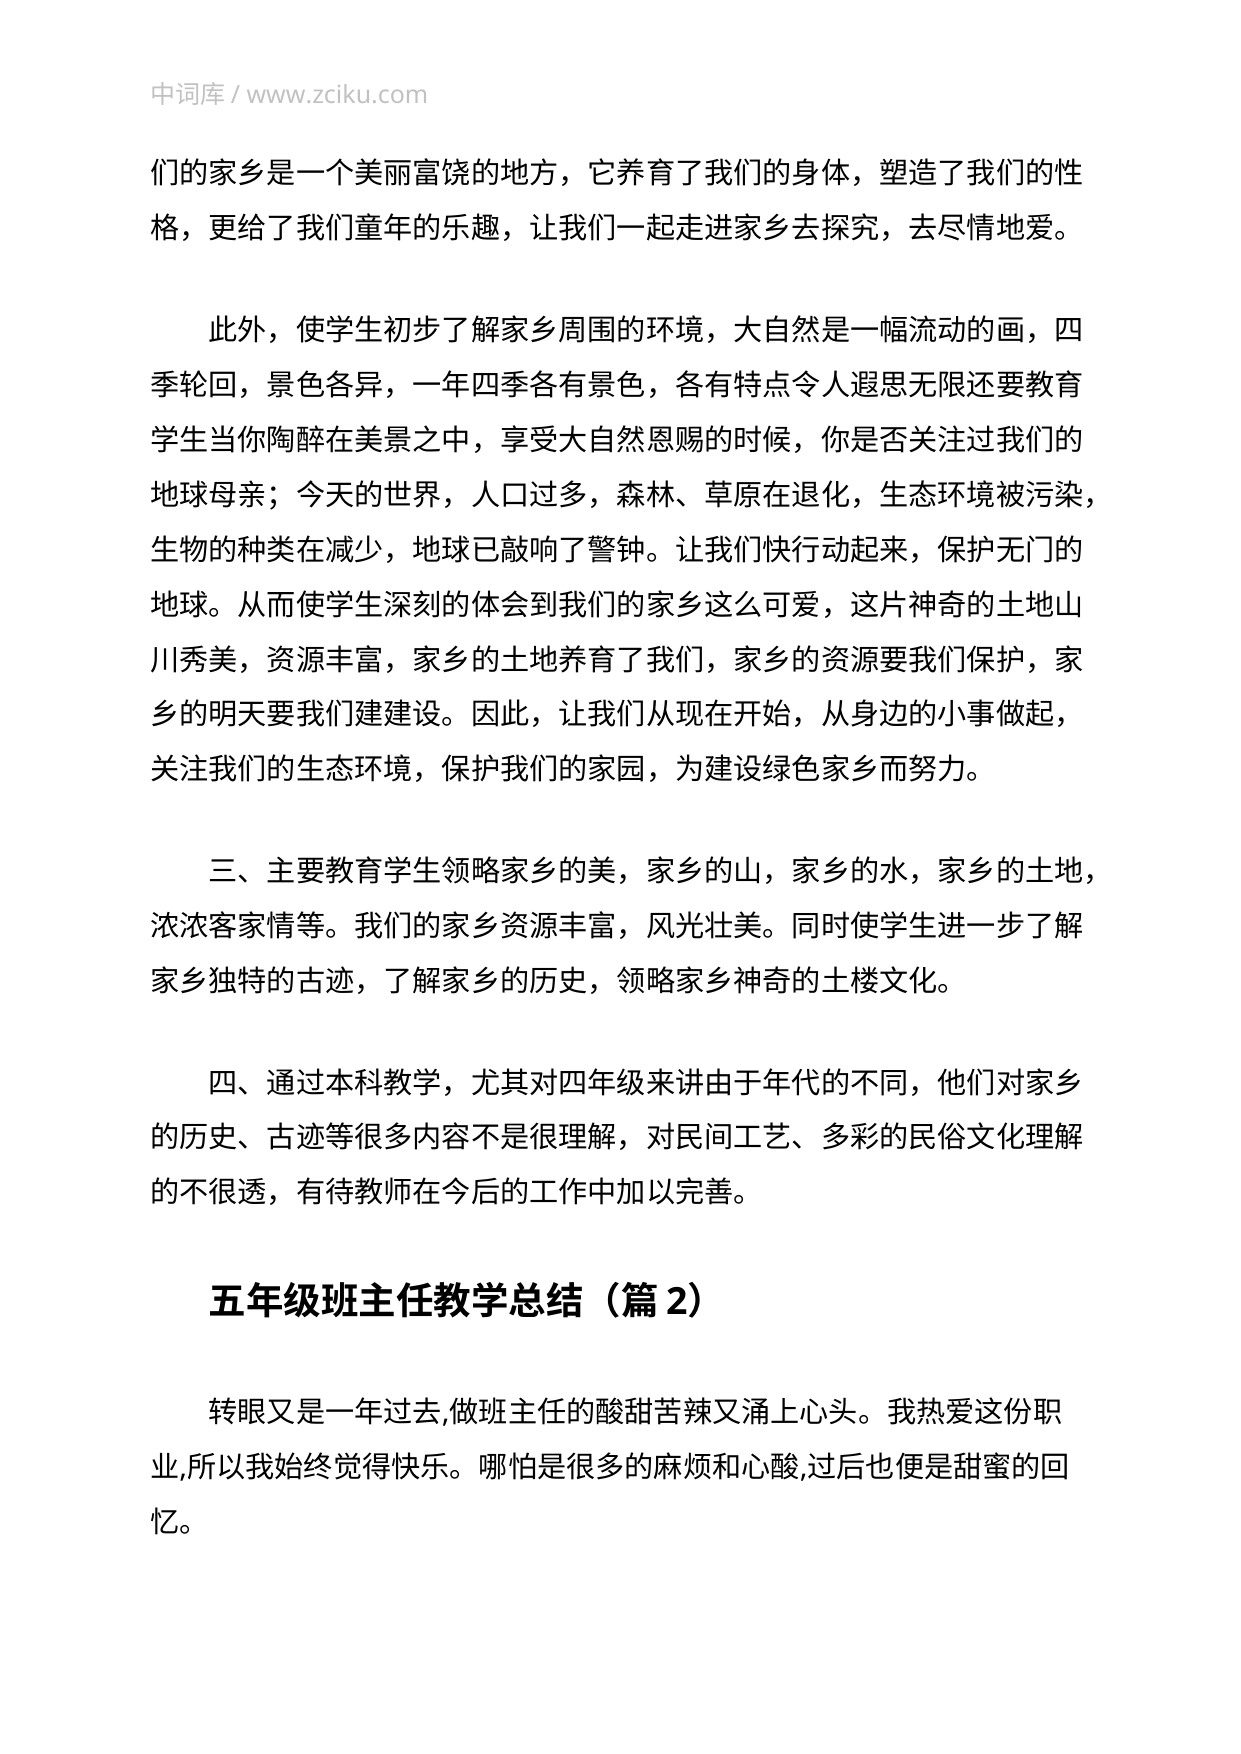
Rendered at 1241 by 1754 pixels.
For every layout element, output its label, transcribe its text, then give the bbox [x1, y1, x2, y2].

text 四、通过本科教学，尤其对四年级来讲由于年代的不同，他们对家乡的历史、古迹等很多内容不是很理解，对民间工艺、多彩的民俗文化理解的不很透，有待教师在今后的工作中加以完善。 [150, 1059, 1090, 1211]
text 五年级班主任教学总结（篇2） [150, 1271, 1090, 1325]
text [150, 150, 1090, 247]
text 三、主要教育学生领略家乡的美，家乡的山，家乡的水，家乡的土地，浓浓客家情等。我们的家乡资源丰富，风光壮美。同时使学生进一步了解家乡独特的古迹，了解家乡的历史，领略家乡神奇的土楼文化。 [150, 848, 1090, 1000]
text 转眼又是一年过去,做班主任的酸甜苦辣又涌上心头。我热爱这份职业,所以我始终觉得快乐。哪怕是很多的麻烦和心酸,过后也便是甜蜜的回忆。 [150, 1388, 1090, 1541]
text 此外，使学生初步了解家乡周围的环境，大自然是一幅流动的画，四季轮回，景色各异，一年四季各有景色，各有特点令人遐思无限还要教育学生当你陶醉在美景之中，享受大自然恩赐的时候，你是否关注过我们的地球母亲；今天的世界，人口过多，森林、草原在退化，生态环境被污染，生物的种类在减少，地球已敲响了警钟。让我们快行动起来，保护无门的地球。从而使学生深刻的体会到我们的家乡这么可爱，这片神奇的土地山川秀美，资源丰富，家乡的土地养育了我们，家乡的资源要我们保护，家乡的明天要我们建建设。因此，让我们从现在开始，从身边的小事做起，关注我们的生态环境，保护我们的家园，为建设绿色家乡而努力。 [150, 307, 1090, 788]
